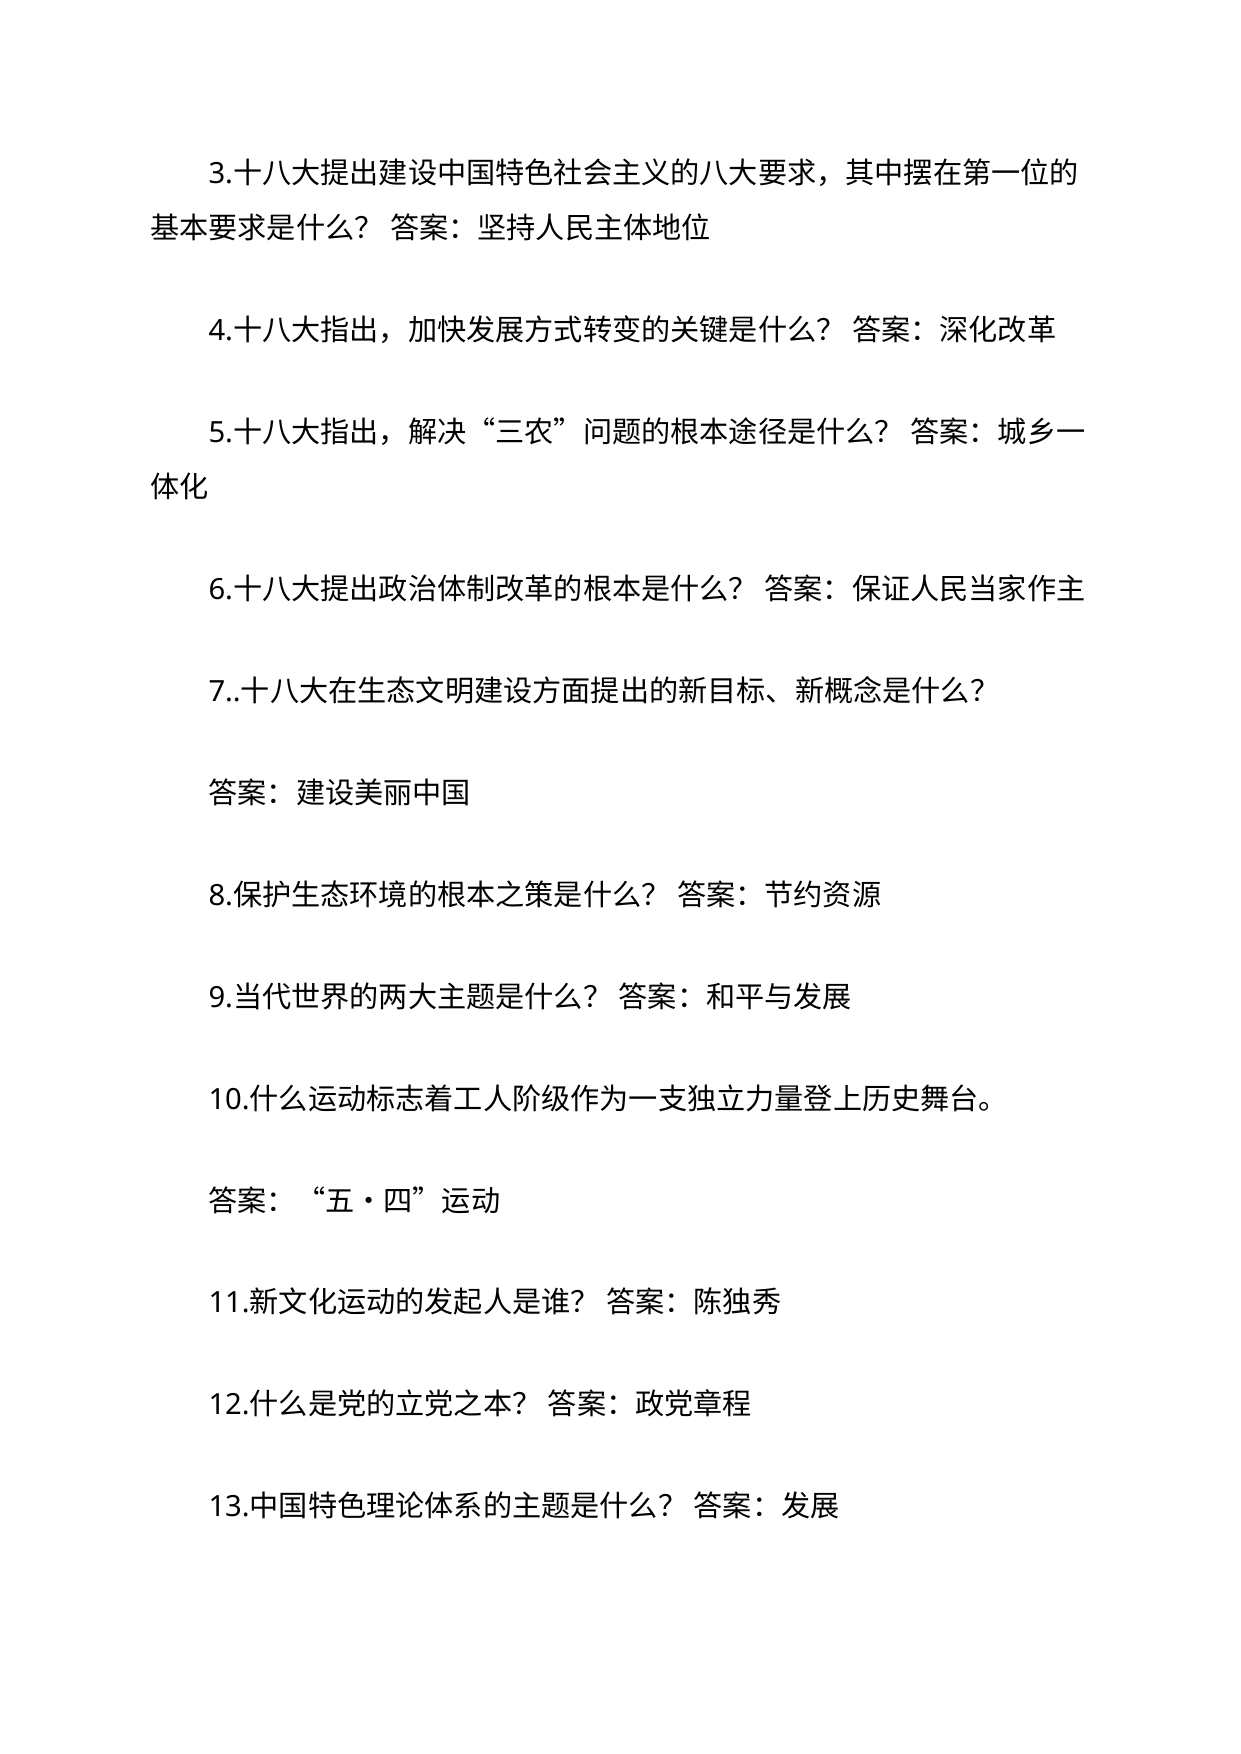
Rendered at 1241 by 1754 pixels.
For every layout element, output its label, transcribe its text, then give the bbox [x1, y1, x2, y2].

text 7..十八大在生态文明建设方面提出的新目标、新概念是什么？ [150, 667, 1090, 710]
text 3.十八大提出建设中国特色社会主义的八大要求，其中摆在第一位的基本要求是什么？ 答案：坚持人民主体地位 [150, 150, 1090, 247]
text 13.中国特色理论体系的主题是什么？ 答案：发展 [150, 1483, 1090, 1525]
text 答案：“五•四”运动 [150, 1177, 1090, 1219]
text 11.新文化运动的发起人是谁？ 答案：陈独秀 [150, 1279, 1090, 1321]
text 6.十八大提出政治体制改革的根本是什么？ 答案：保证人民当家作主 [150, 566, 1090, 608]
text 5.十八大指出，解决“三农”问题的根本途径是什么？ 答案：城乡一体化 [150, 409, 1090, 506]
text 答案：建设美丽中国 [150, 769, 1090, 812]
text 8.保护生态环境的根本之策是什么？ 答案：节约资源 [150, 871, 1090, 914]
text 12.什么是党的立党之本？ 答案：政党章程 [150, 1381, 1090, 1423]
text 4.十八大指出，加快发展方式转变的关键是什么？ 答案：深化改革 [150, 307, 1090, 349]
text 10.什么运动标志着工人阶级作为一支独立力量登上历史舞台。 [150, 1075, 1090, 1118]
text 9.当代世界的两大主题是什么？ 答案：和平与发展 [150, 973, 1090, 1016]
